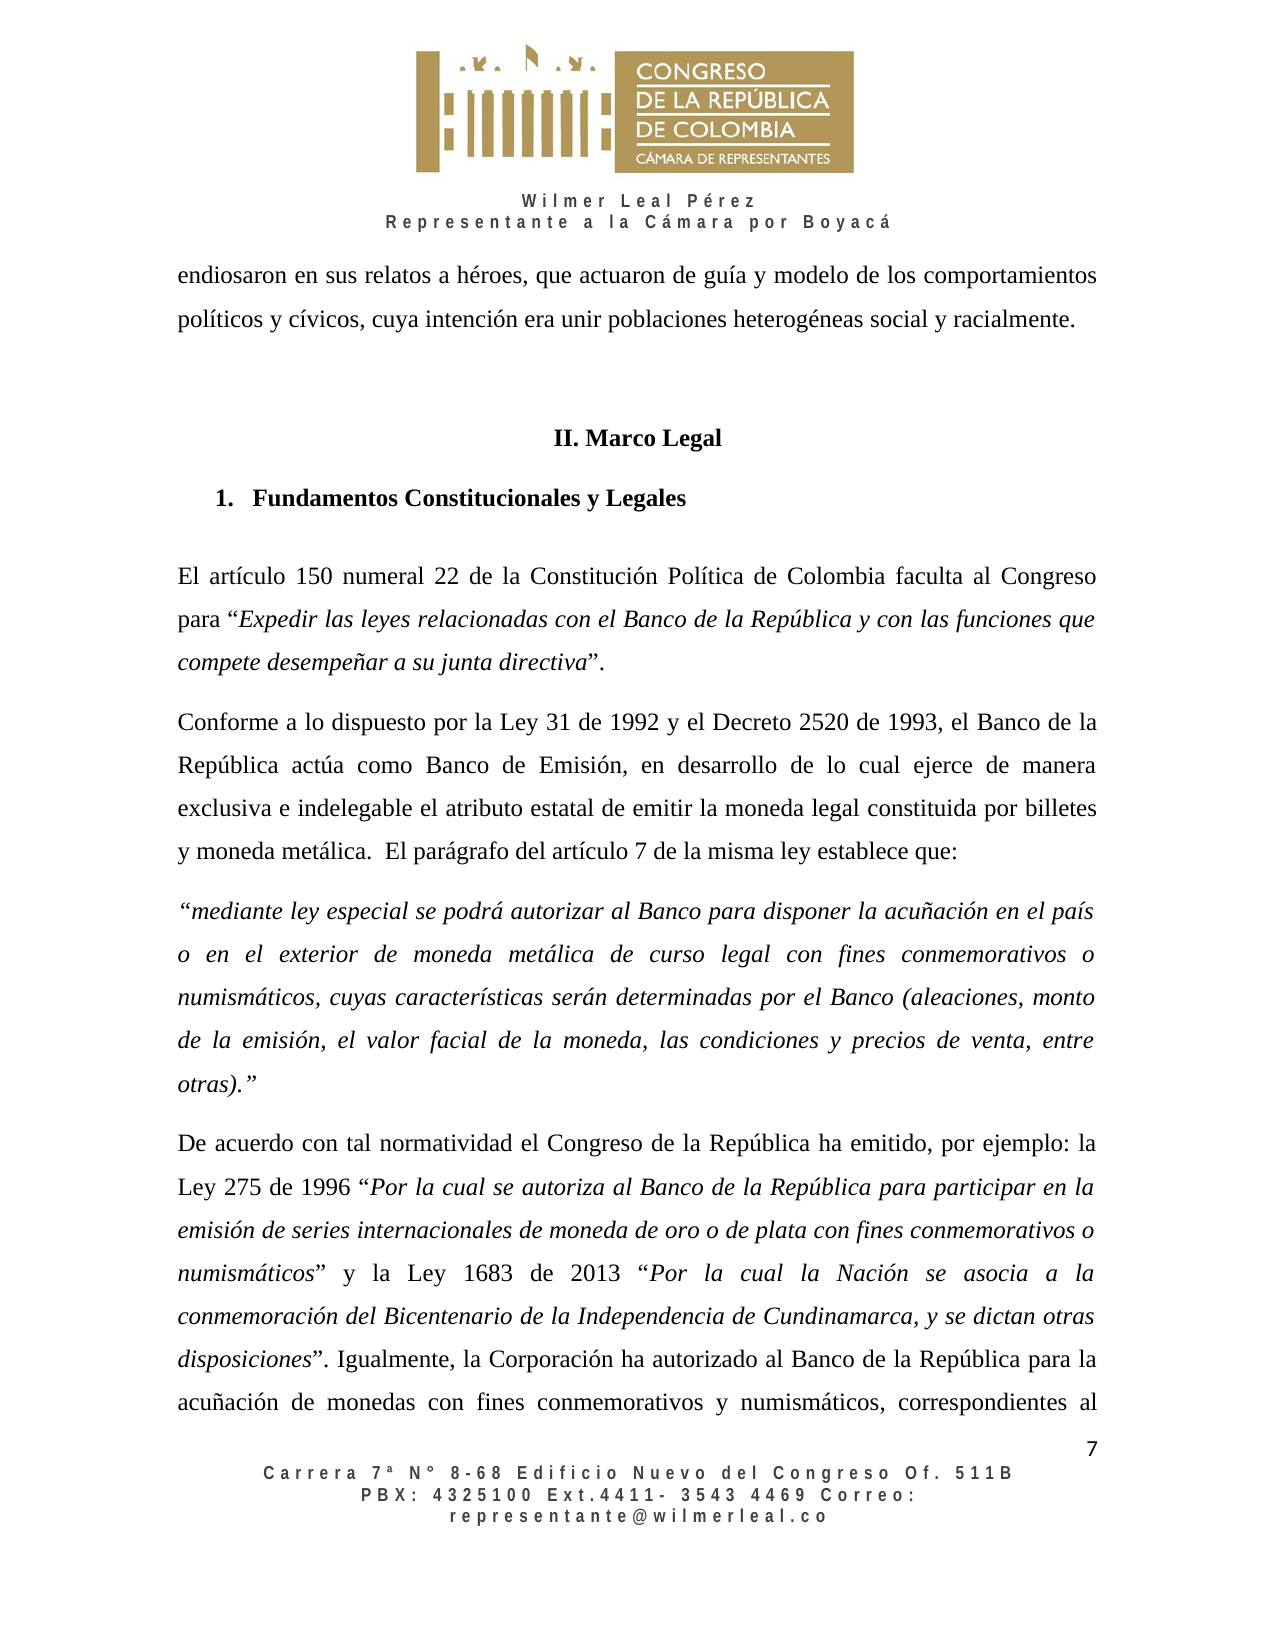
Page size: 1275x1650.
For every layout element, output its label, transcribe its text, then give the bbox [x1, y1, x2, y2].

picture [406, 38, 860, 184]
list Fundamentos Constitucionales y Legales [215, 483, 1098, 512]
text II. Marco Legal [177, 423, 1098, 452]
text “mediante ley especial se podrá autorizar al Banco para disponer la acuñación en el país o en el exterior de moneda metálica de curso legal con fines conmemorativos o numismáticos, cuyas características serán determinadas por el Banco (aleaciones, monto de la emisión, el valor facial de la moneda, las condiciones y precios de venta, entre otras).” [177, 896, 1098, 1097]
text Conforme a lo dispuesto por la Ley 31 de 1992 y el Decreto 2520 de 1993, el Banco de la República actúa como Banco de Emisión, en desarrollo de lo cual ejerce de manera exclusiva e indelegable el atributo estatal de emitir la moneda legal constituida por billetes y moneda metálica. El parágrafo del artículo 7 de la misma ley establece que: [177, 707, 1098, 865]
text El artículo 150 numeral 22 de la Constitución Política de Colombia faculta al Congreso para “Expedir las leyes relacionadas con el Banco de la República y con las funciones que compete desempeñar a su junta directiva”. [177, 561, 1098, 676]
